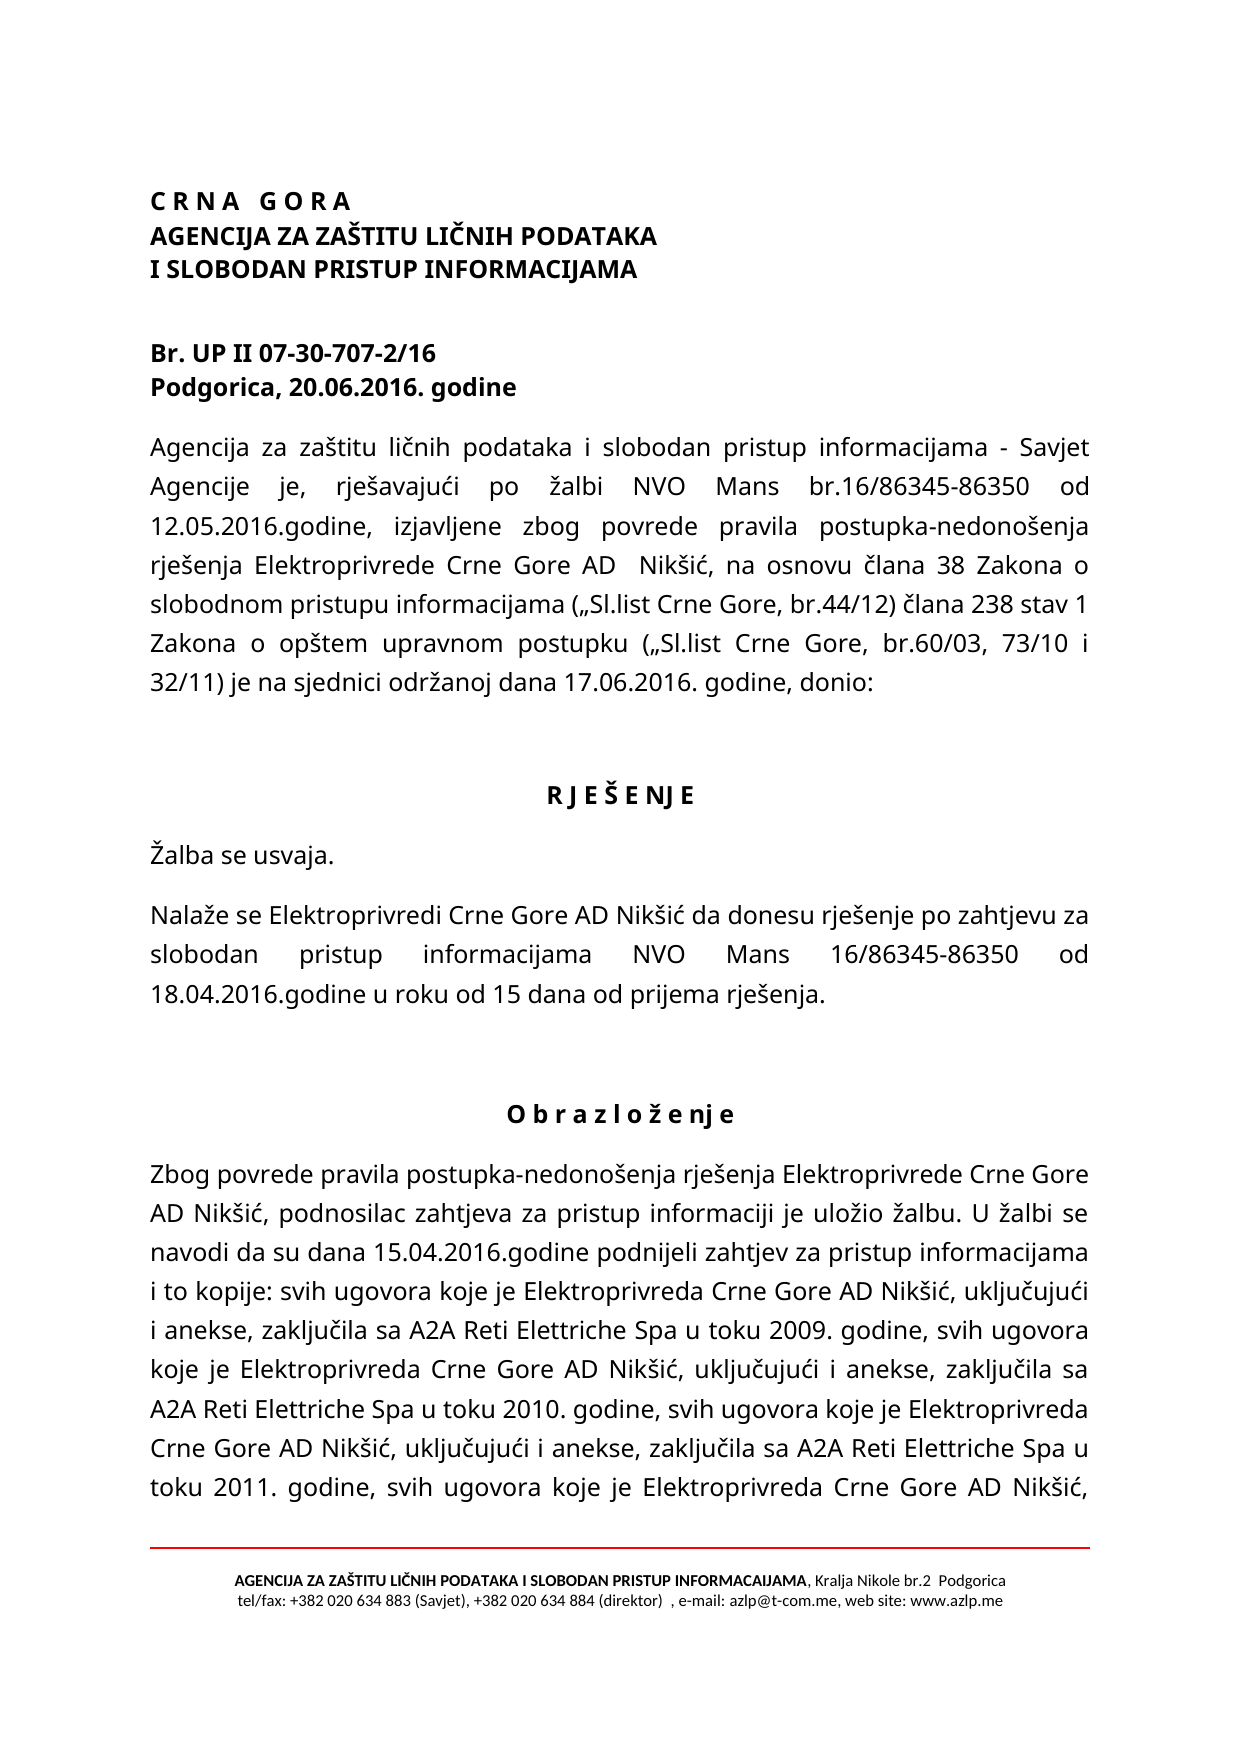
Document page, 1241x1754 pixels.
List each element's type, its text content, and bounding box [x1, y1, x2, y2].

text I SLOBODAN PRISTUP INFORMACIJAMA [150, 252, 1090, 286]
text R J E Š E NJ E [150, 778, 1090, 812]
text C R N A G O R A [150, 184, 1090, 218]
text Žalba se usvaja. [150, 838, 1090, 872]
text Agencija za zaštitu ličnih podataka i slobodan pristup informacijama - Savjet Agencije je, rješavajući po žalbi NVO Mans br.16/86345-86350 od 12.05.2016.godine, izjavljene zbog povrede pravila postupka-nedonošenja rješenja Elektroprivrede Crne Gore AD Nikšić, na osnovu člana 38 Zakona o slobodnom pristupu informacijama („Sl.list Crne Gore, br.44/12) člana 238 stav 1 Zakona o opštem upravnom postupku („Sl.list Crne Gore, br.60/03, 73/10 i 32/11) je na sjednici održanoj dana 17.06.2016. godine, donio: [150, 430, 1090, 699]
text Nalaže se Elektroprivredi Crne Gore AD Nikšić da donesu rješenje po zahtjevu za slobodan pristup informacijama NVO Mans 16/86345-86350 od 18.04.2016.godine u roku od 15 dana od prijema rješenja. [150, 898, 1090, 1010]
text Br. UP II 07-30-707-2/16 [150, 336, 1090, 370]
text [150, 1156, 1090, 1504]
text Podgorica, 20.06.2016. godine [150, 370, 1090, 404]
text AGENCIJA ZA ZAŠTITU LIČNIH PODATAKA [150, 218, 1090, 252]
text O b r a z l o ž e nj e [150, 1096, 1090, 1130]
